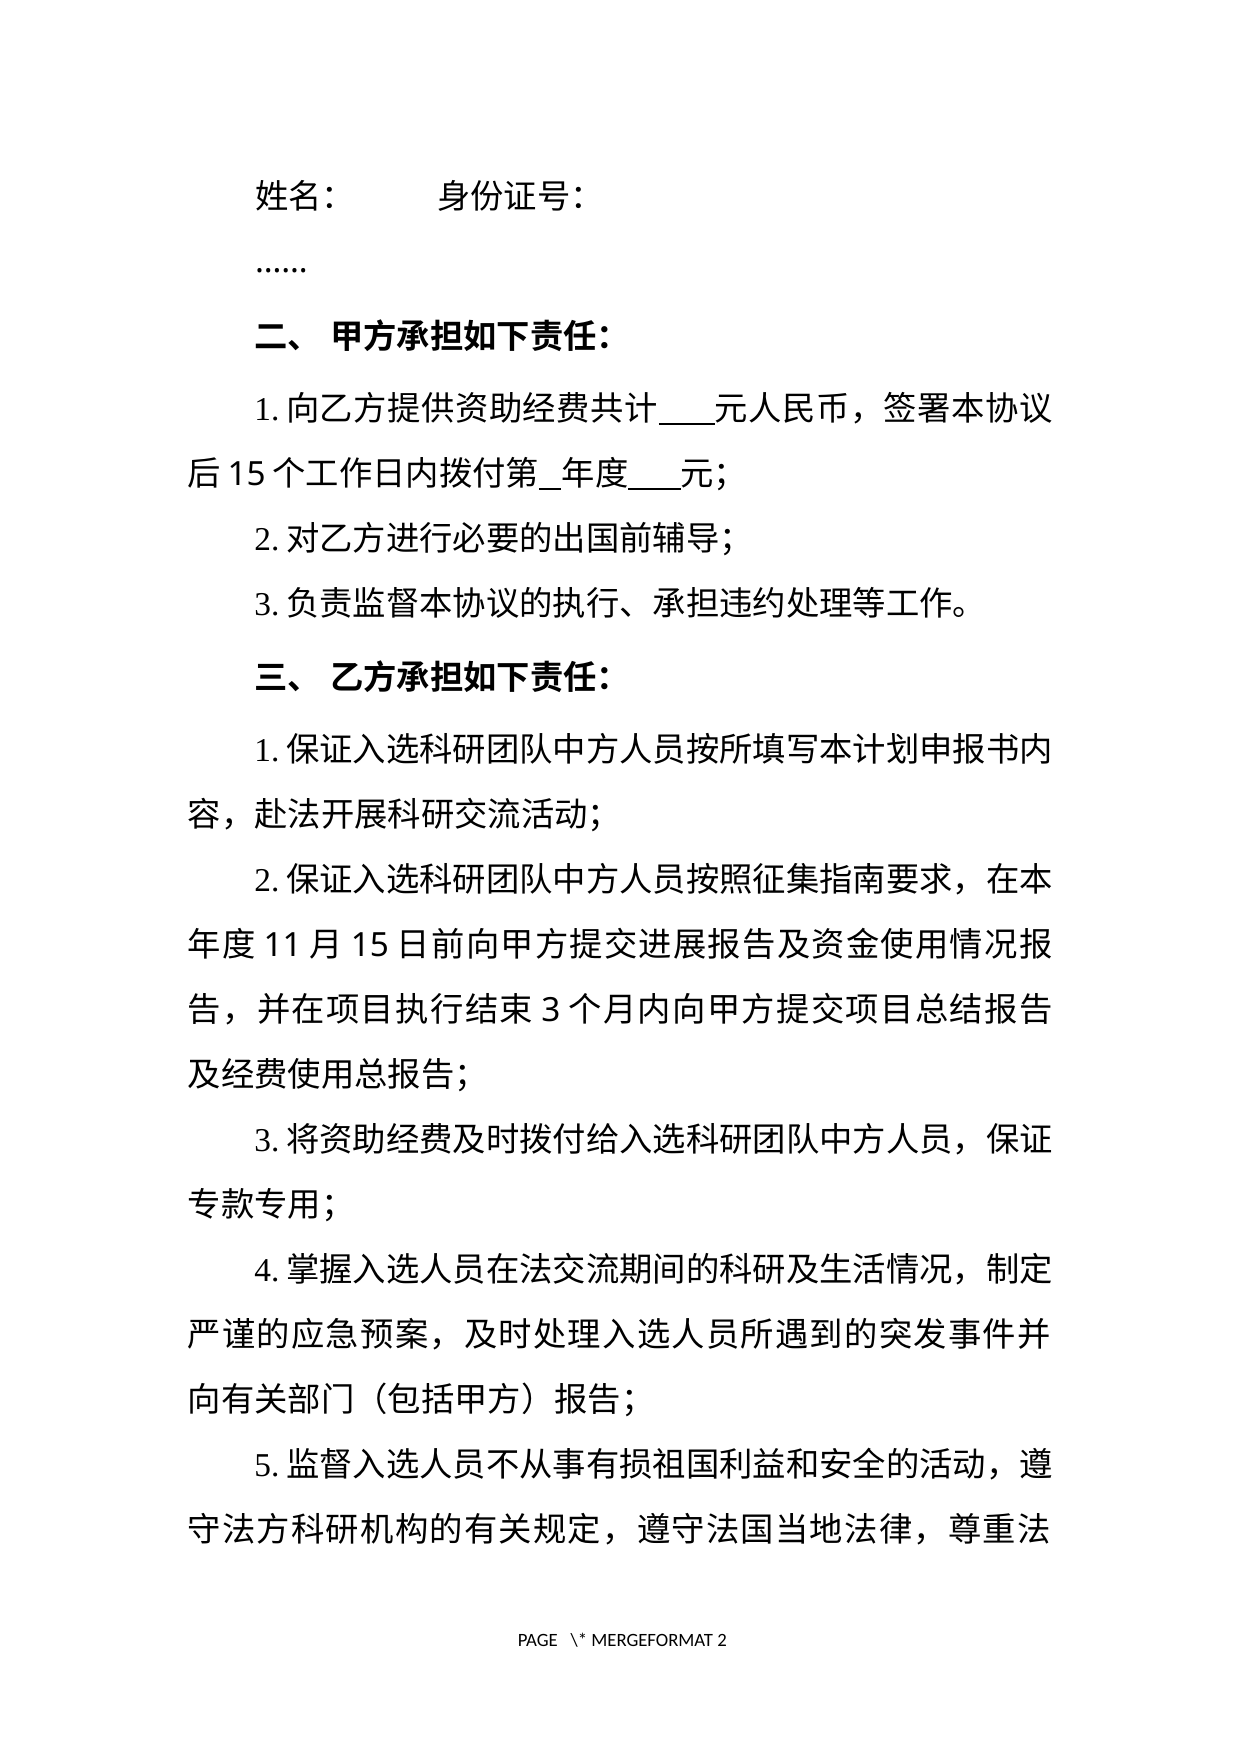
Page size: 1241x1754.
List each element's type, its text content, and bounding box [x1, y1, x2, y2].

list 负责监督本协议的执行、承担违约处理等工作。 [187, 568, 1053, 633]
list 掌握入选人员在法交流期间的科研及生活情况，制定严谨的应急预案，及时处理入选人员所遇到的突发事件并向有关部门（包括甲方）报告； [187, 1234, 1053, 1429]
text 姓名： 身份证号： [187, 162, 1053, 227]
list 乙方承担如下责任： [254, 643, 1053, 708]
list 向乙方提供资助经费共计 元人民币，签署本协议后15个工作日内拨付第 年度 元； [187, 373, 1053, 503]
list 将资助经费及时拨付给入选科研团队中方人员，保证专款专用； [187, 1104, 1053, 1234]
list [187, 1429, 1053, 1559]
text …… [187, 227, 1053, 292]
list 对乙方进行必要的出国前辅导； [187, 503, 1053, 568]
list 保证入选科研团队中方人员按照征集指南要求，在本年度11月15日前向甲方提交进展报告及资金使用情况报告，并在项目执行结束3个月内向甲方提交项目总结报告及经费使用总报告； [187, 844, 1053, 1104]
list 甲方承担如下责任： [254, 302, 1053, 367]
list 保证入选科研团队中方人员按所填写本计划申报书内容，赴法开展科研交流活动； [187, 714, 1053, 844]
